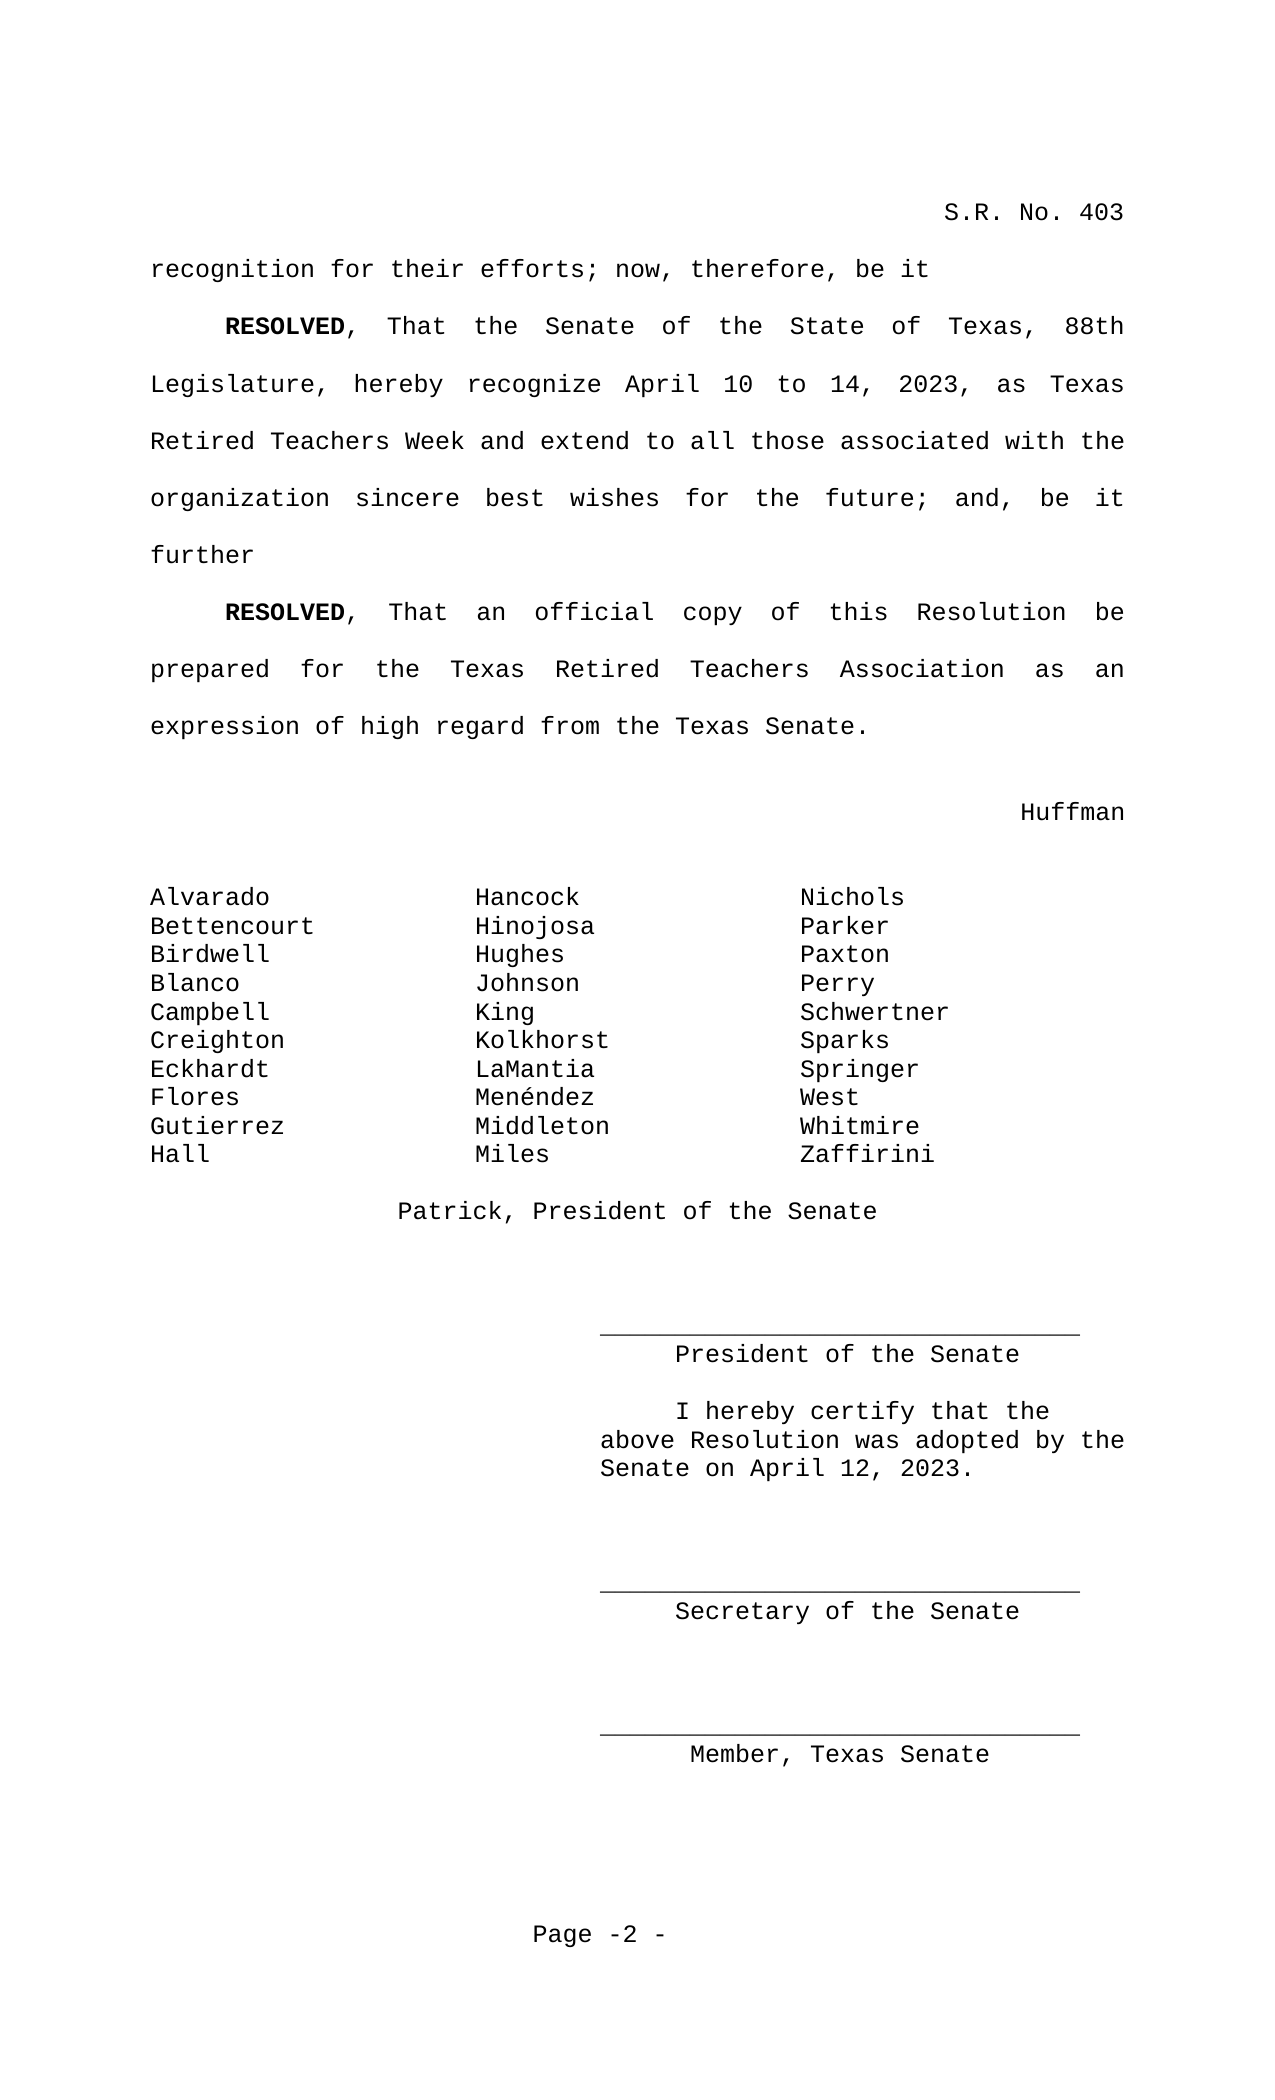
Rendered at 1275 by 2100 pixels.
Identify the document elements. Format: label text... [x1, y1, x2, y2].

text ________________________________ President of the Senate I hereby certify that the above Resolution was adopted by the Senate on April 12, 2023.________________________________ Secretary of the Senate________________________________ Member, Texas Senate [600, 1227, 1125, 1769]
text RESOLVED, That the Senate of the State of Texas, 88th Legislature, hereby recognize April 10 to 14, 2023, as Texas Retired Teachers Week and extend to all those associated with the organization sincere best wishes for the future; and, be it further [150, 314, 1125, 571]
table_cell Sparks [789, 1027, 1114, 1056]
table_cell Zaffirini [789, 1142, 1114, 1170]
table_header Hancock [464, 885, 789, 913]
table_cell Hall [139, 1142, 464, 1170]
table_cell Campbell [139, 999, 464, 1027]
table_cell Creighton [139, 1027, 464, 1056]
text RESOLVED, That an official copy of this Resolution be prepared for the Texas Retired Teachers Association as an expression of high regard from the Texas Senate. [150, 599, 1125, 742]
table_cell Johnson [464, 970, 789, 999]
table_cell Hinojosa [464, 913, 789, 942]
table_cell West [789, 1085, 1114, 1113]
table_cell Eckhardt [139, 1056, 464, 1084]
text Huffman [150, 799, 1125, 828]
text Patrick, President of the Senate [150, 1199, 1125, 1227]
table_cell Bettencourt [139, 913, 464, 942]
table_cell Middleton [464, 1113, 789, 1142]
table_cell Birdwell [139, 942, 464, 970]
table_header Nichols [789, 885, 1114, 913]
table_header Alvarado [139, 885, 464, 913]
table_cell LaMantia [464, 1056, 789, 1084]
table_cell Menéndez [464, 1085, 789, 1113]
table_cell Parker [789, 913, 1114, 942]
table_cell Hughes [464, 942, 789, 970]
table_cell Gutierrez [139, 1113, 464, 1142]
table_cell Paxton [789, 942, 1114, 970]
table_cell King [464, 999, 789, 1027]
table_cell Whitmire [789, 1113, 1114, 1142]
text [150, 257, 1125, 285]
table_cell Kolkhorst [464, 1027, 789, 1056]
table_cell Miles [464, 1142, 789, 1170]
table_cell Blanco [139, 970, 464, 999]
table_cell Schwertner [789, 999, 1114, 1027]
table_cell Perry [789, 970, 1114, 999]
table_cell Springer [789, 1056, 1114, 1084]
table_cell Flores [139, 1085, 464, 1113]
